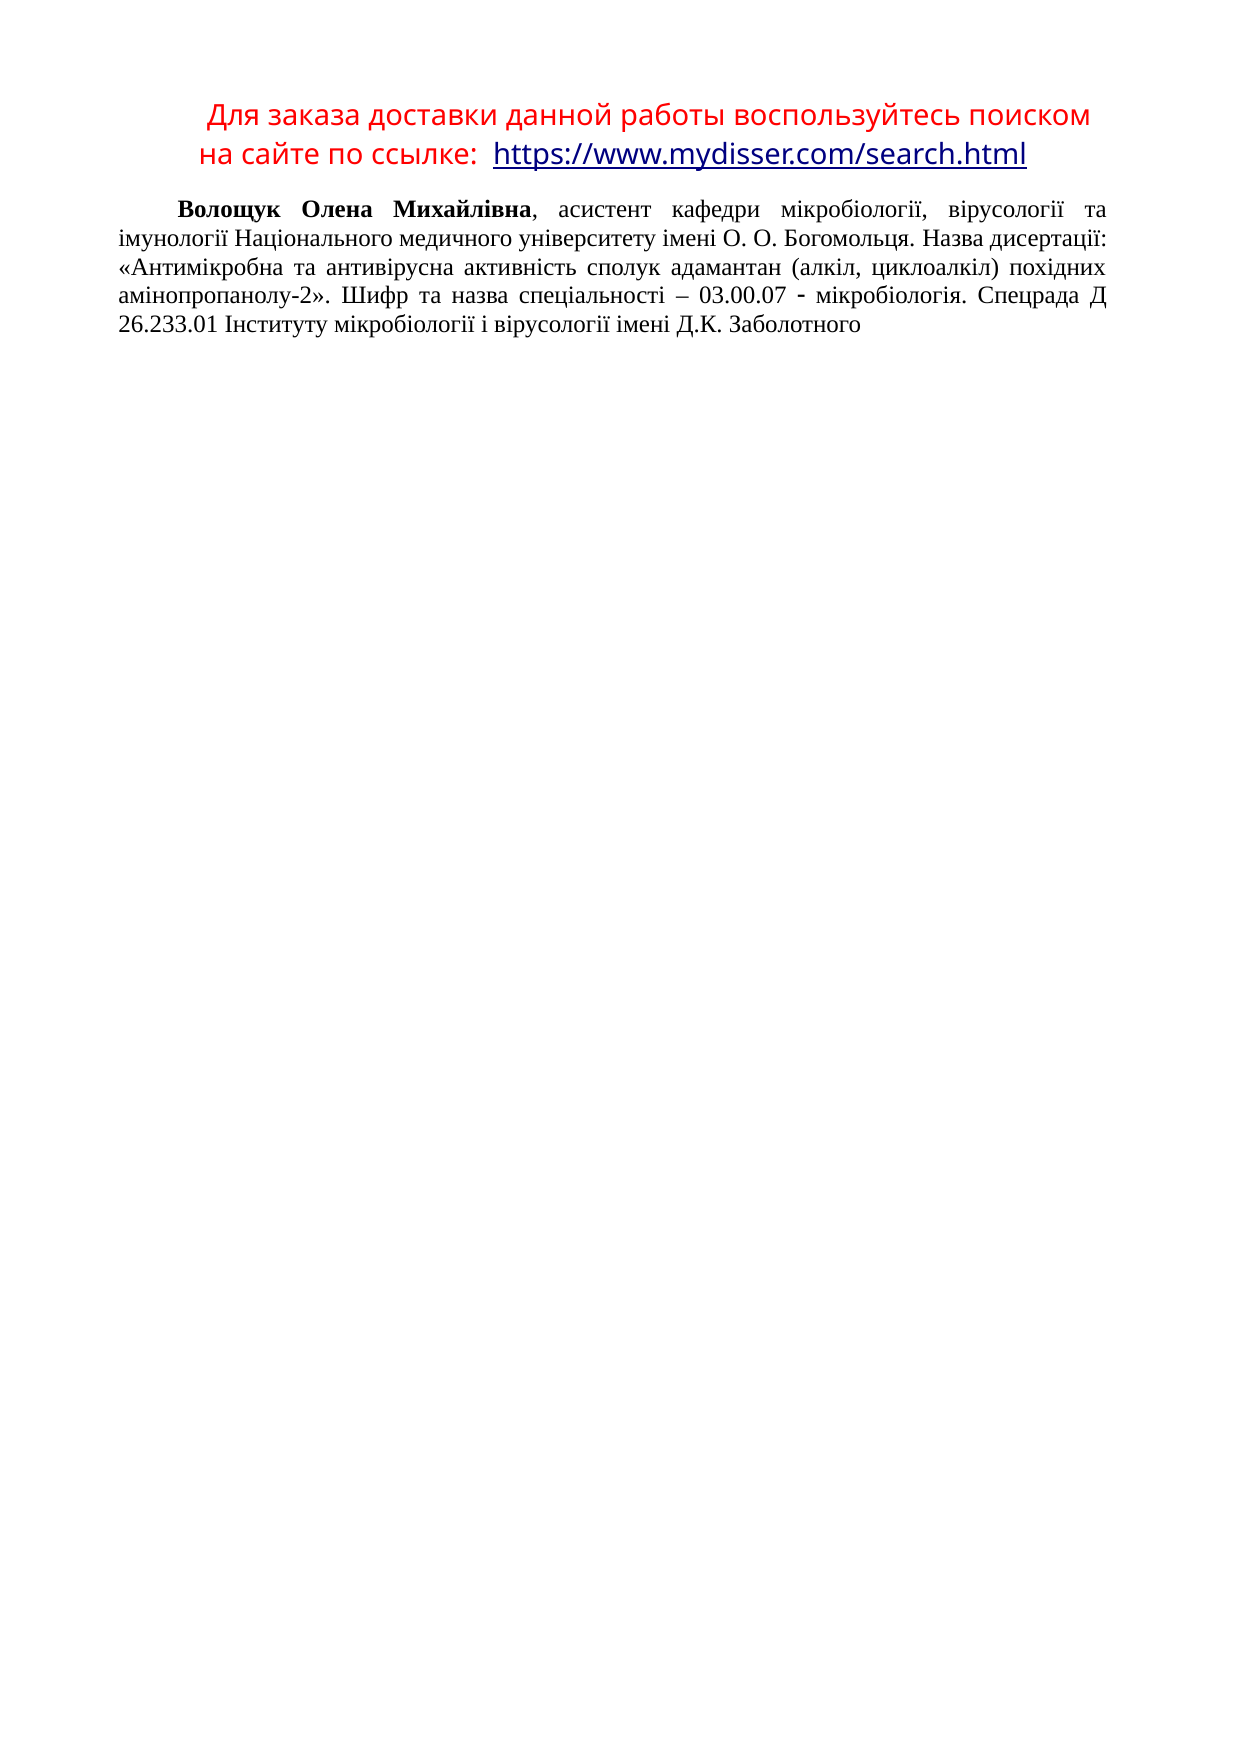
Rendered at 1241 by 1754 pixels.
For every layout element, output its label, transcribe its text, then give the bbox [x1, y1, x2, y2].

text Волощук Олена Михайлівна, асистент кафедри мікробіології, вірусології та імунології Національного медичного університету імені О. О. Богомольця. Назва дисертації: «Антимікробна та антивірусна активність сполук адамантан (алкіл, циклоалкіл) похідних амінопропанолу-2». Шифр та назва спеціальності – 03.00.07 мікробіологія. Спецрада Д 26.233.01 Інституту мікробіології і вірусології імені Д.К. Заболотного [118, 194, 1107, 338]
